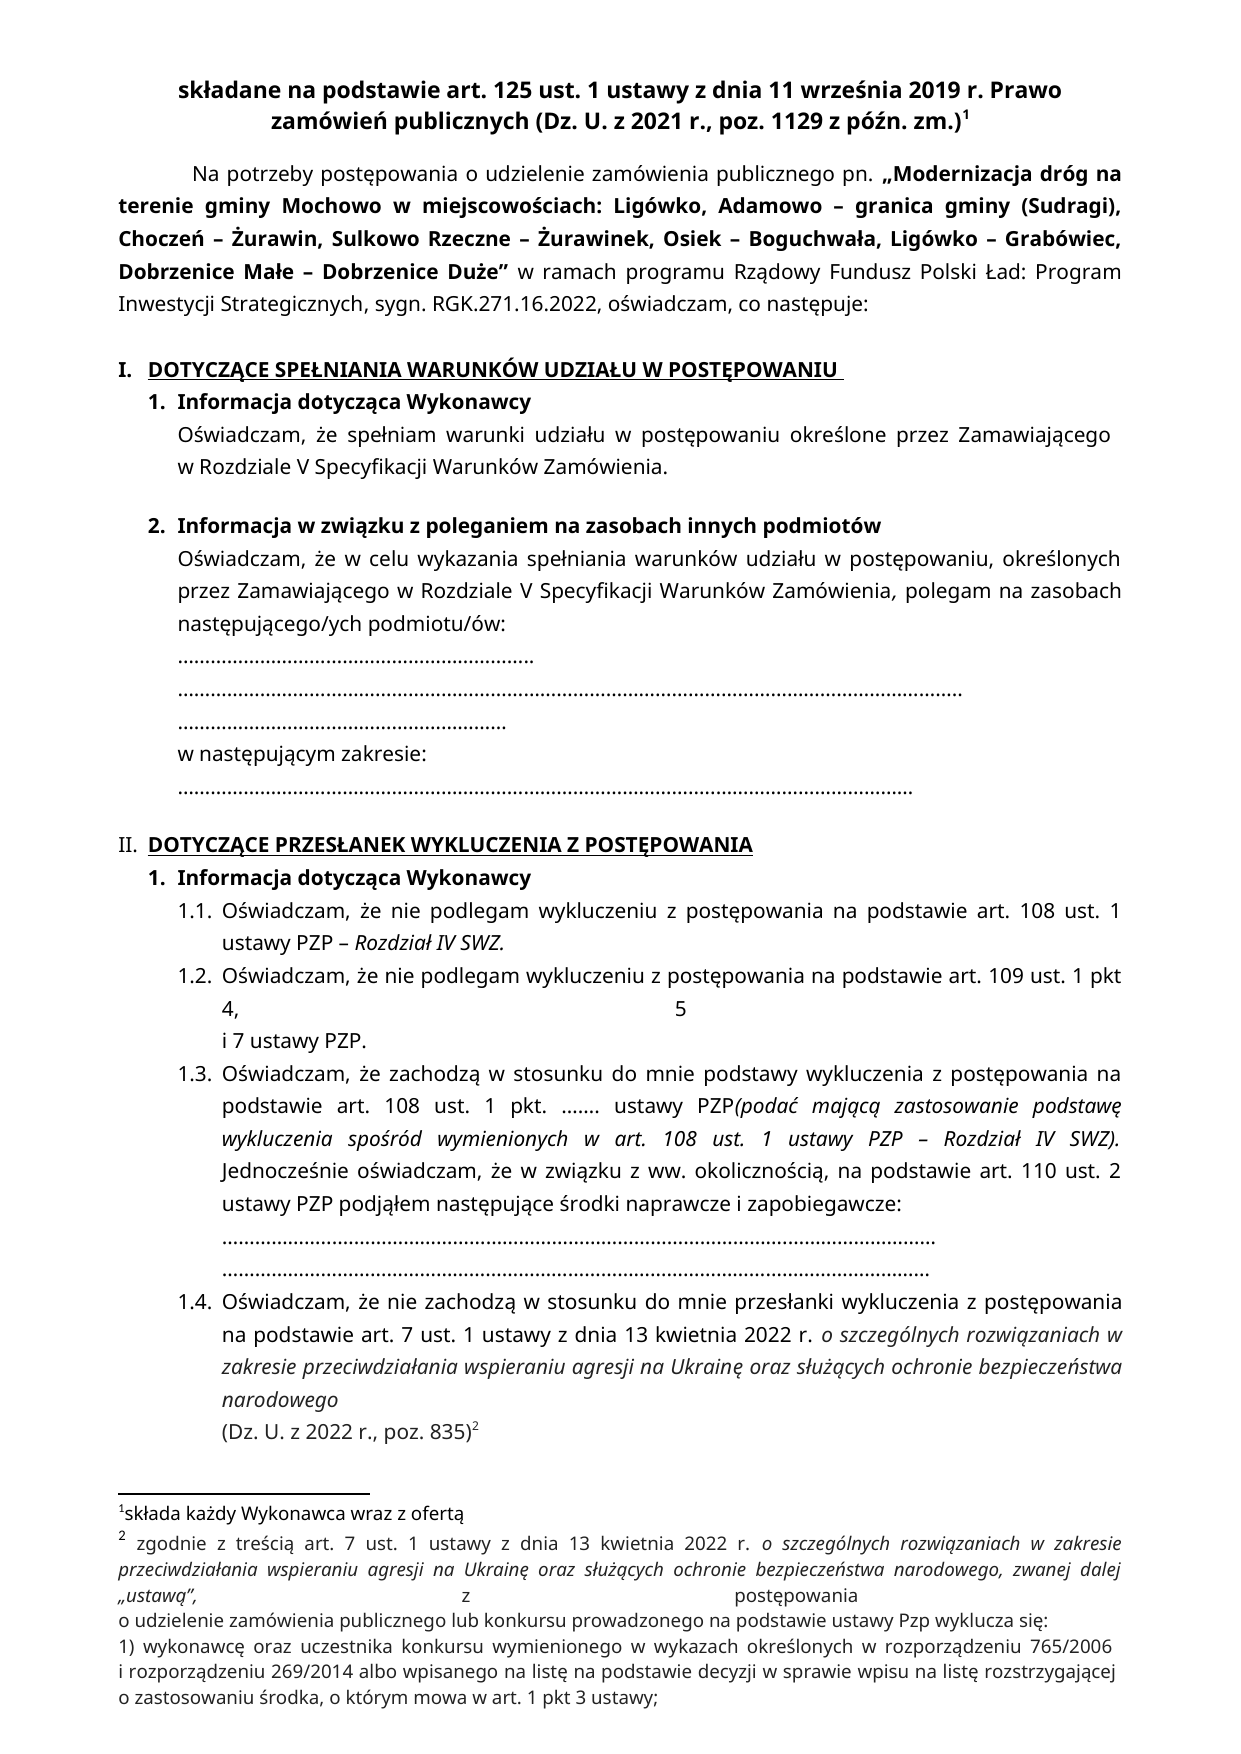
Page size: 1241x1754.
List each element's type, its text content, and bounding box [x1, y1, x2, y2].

text w następującym zakresie: [177, 739, 1122, 768]
list Informacja dotycząca Wykonawcy [148, 387, 1122, 416]
list Oświadczam, że nie podlegam wykluczeniu z postępowania na podstawie art. 108 ust. 1 ustawy PZP – Rozdział IV SWZ. [177, 896, 1122, 957]
text Oświadczam, że w celu wykazania spełniania warunków udziału w postępowaniu, określonych przez Zamawiającego w Rozdziale V Specyfikacji Warunków Zamówienia, polegam na zasobach następującego/ych podmiotu/ów: [177, 544, 1122, 637]
subtitle Na potrzeby postępowania o udzielenie zamówienia publicznego pn. „Modernizacja dróg na terenie gminy Mochowo w miejscowościach: Ligówko, Adamowo – granica gminy (Sudragi), Choczeń – Żurawin, Sulkowo Rzeczne – Żurawinek, Osiek – Boguchwała, Ligówko – Grabówiec, Dobrzenice Małe – Dobrzenice Duże” w ramach programu Rządowy Fundusz Polski Ład: Program Inwestycji Strategicznych, sygn. RGK.271.16.2022, oświadczam, co następuje: [118, 159, 1122, 318]
text Oświadczam, że spełniam warunki udziału w postępowaniu określone przez Zamawiającego w Rozdziale V Specyfikacji Warunków Zamówienia. [177, 420, 1122, 481]
list DOTYCZĄCE PRZESŁANEK WYKLUCZENIA Z POSTĘPOWANIA [118, 831, 1122, 859]
list Oświadczam, że nie podlegam wykluczeniu z postępowania na podstawie art. 109 ust. 1 pkt 4, 5 i 7 ustawy PZP. [177, 961, 1122, 1055]
list Oświadczam, że nie zachodzą w stosunku do mnie przesłanki wykluczenia z postępowania na podstawie art. 7 ust. 1 ustawy z dnia 13 kwietnia 2022 r. o szczególnych rozwiązaniach w zakresie przeciwdziałania wspieraniu agresji na Ukrainę oraz służących ochronie bezpieczeństwa narodowego (Dz. U. z 2022 r., poz. 835) [177, 1287, 1122, 1446]
list Informacja dotycząca Wykonawcy [148, 863, 1122, 892]
list Oświadczam, że zachodzą w stosunku do mnie podstawy wykluczenia z postępowania na podstawie art. 108 ust. 1 pkt. ……. ustawy PZP(podać mającą zastosowanie podstawę wykluczenia spośród wymienionych w art. 108 ust. 1 ustawy PZP – Rozdział IV SWZ). Jednocześnie oświadczam, że w związku z ww. okolicznością, na podstawie art. 110 ust. 2 ustawy PZP podjąłem następujące środki naprawcze i zapobiegawcze: [177, 1059, 1122, 1218]
list DOTYCZĄCE SPEŁNIANIA WARUNKÓW UDZIAŁU W POSTĘPOWANIU [118, 355, 1122, 383]
text ………………………………………………………..……………………………………………………………………………………………………………………………..…………………………………………………… [177, 642, 1122, 735]
text składane na podstawie art. 125 ust. 1 ustawy z dnia 11 września 2019 r. Prawo zamówień publicznych (Dz. U. z 2021 r., poz. 1129 z późn. zm.) [118, 74, 1122, 136]
text ………………………………………………………………………………….….……………………………… [177, 772, 1122, 800]
list Informacja w związku z poleganiem na zasobach innych podmiotów [148, 511, 1122, 539]
text ………………...……………………………………………………………………….……………………… ………………………………………………………………………………………………………………… [222, 1222, 1122, 1283]
